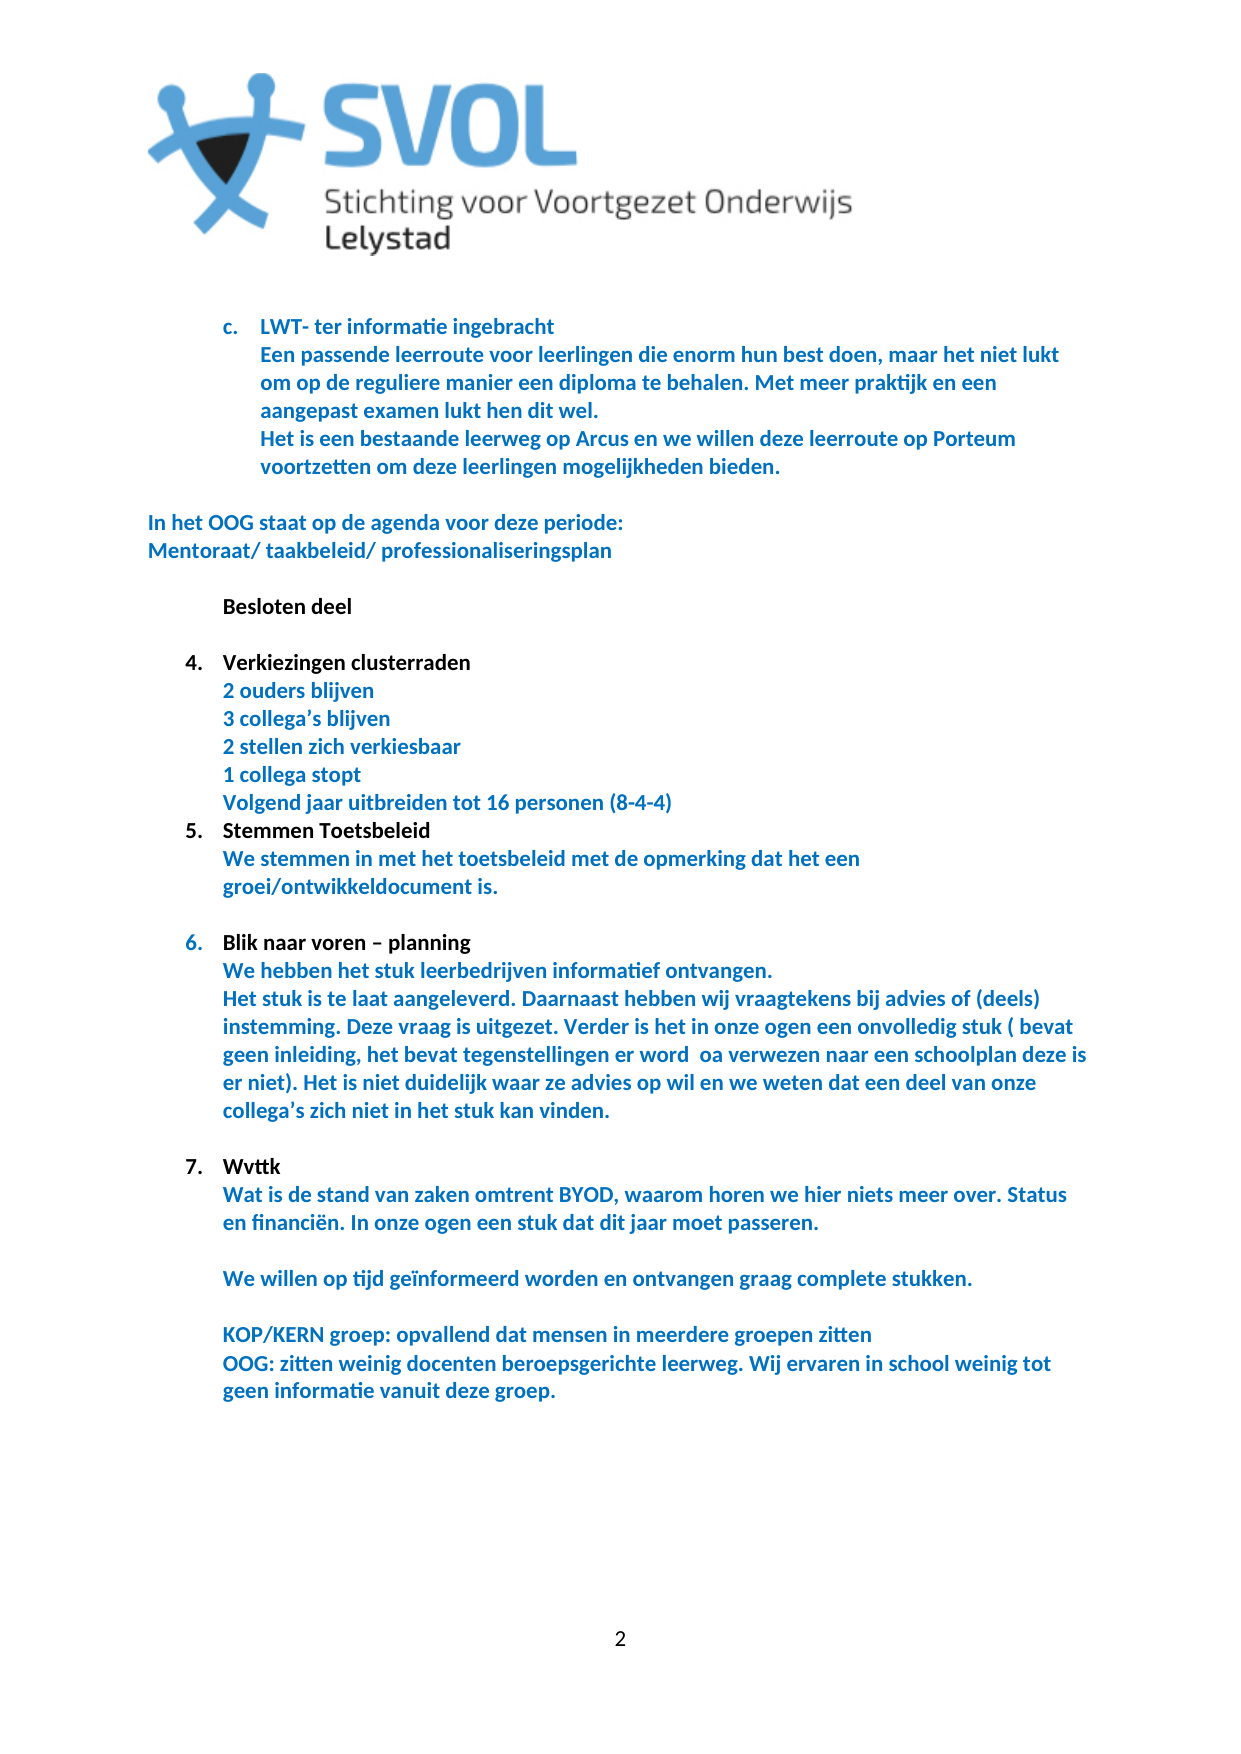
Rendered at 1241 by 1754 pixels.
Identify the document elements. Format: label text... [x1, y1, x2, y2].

list Verkiezingen clusterraden 2 ouders blijven 3 collega’s blijven 2 stellen zich verkiesbaar [185, 648, 1092, 760]
text Mentoraat/ taakbeleid/ professionaliseringsplan [148, 536, 1092, 564]
picture [147, 73, 853, 256]
text Volgend jaar uitbreiden tot 16 personen (8-4-4) [223, 788, 1092, 816]
list LWT- ter informatie ingebracht Een passende leerroute voor leerlingen die enorm hun best doen, maar het niet lukt om op de reguliere manier een diploma te behalen. Met meer praktijk en een aangepast examen lukt hen dit wel. Het is een bestaande leerweg op Arcus en we willen deze leerroute op Porteum voortzetten om deze leerlingen mogelijkheden bieden. [223, 312, 1092, 480]
text 1 collega stopt [223, 760, 1092, 788]
list Wvttk Wat is de stand van zaken omtrent BYOD, waarom horen we hier niets meer over. Status en financiën. In onze ogen een stuk dat dit jaar moet passeren. We willen op tijd geïnformeerd worden en ontvangen graag complete stukken. KOP/KERN groep: opvallend dat mensen in meerdere groepen zitten OOG: zitten weinig docenten beroepsgerichte leerweg. Wij ervaren in school weinig tot geen informatie vanuit deze groep. [185, 1152, 1092, 1405]
list Stemmen Toetsbeleid We stemmen in met het toetsbeleid met de opmerking dat het een groei/ontwikkeldocument is. [185, 816, 1092, 900]
text In het OOG staat op de agenda voor deze periode: [148, 508, 1092, 536]
list Blik naar voren – planning We hebben het stuk leerbedrijven informatief ontvangen. Het stuk is te laat aangeleverd. Daarnaast hebben wij vraagtekens bij advies of (deels) instemming. Deze vraag is uitgezet. Verder is het in onze ogen een onvolledig stuk ( bevat geen inleiding, het bevat tegenstellingen er word oa verwezen naar een schoolplan deze is er niet). Het is niet duidelijk waar ze advies op wil en we weten dat een deel van onze collega’s zich niet in het stuk kan vinden. [185, 928, 1092, 1124]
text Besloten deel [223, 592, 1092, 620]
